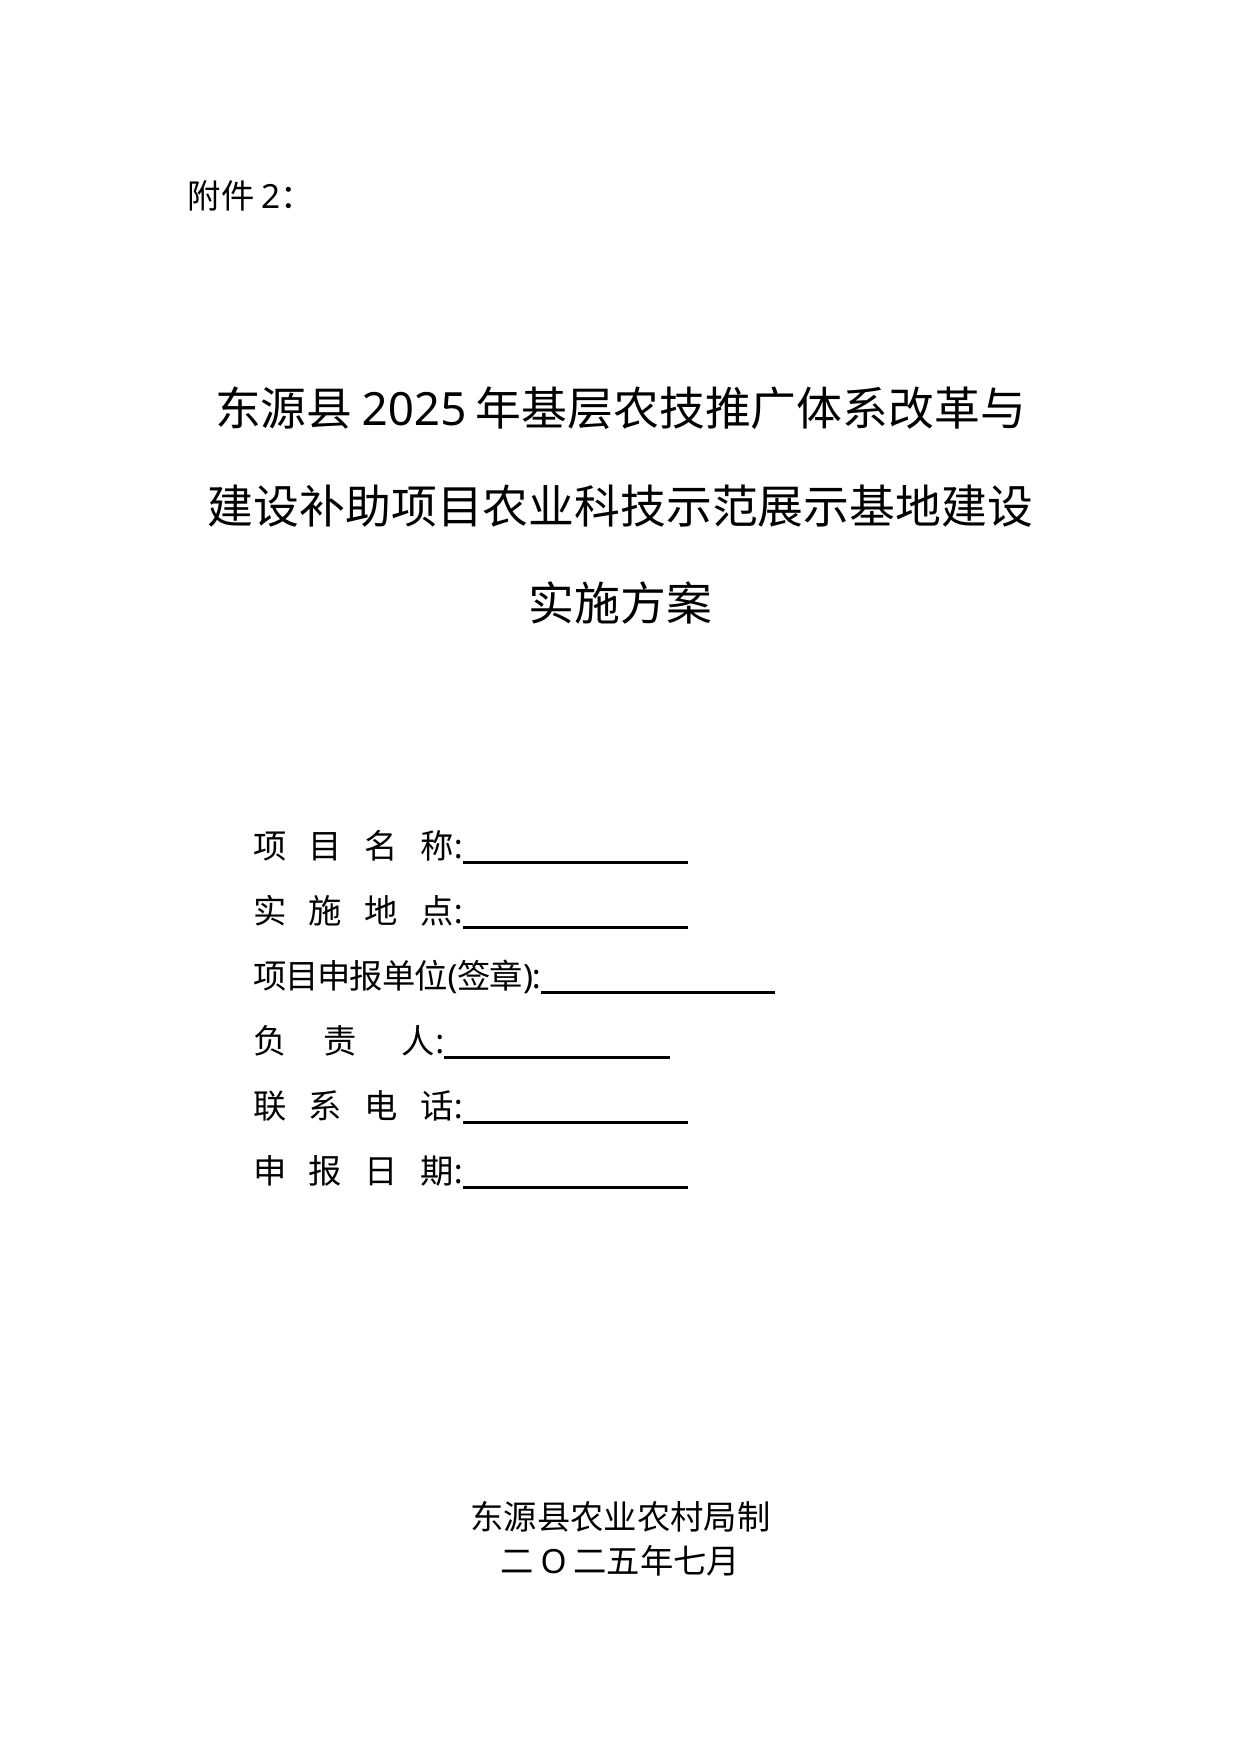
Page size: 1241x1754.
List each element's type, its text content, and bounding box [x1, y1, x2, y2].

text 东源县农业农村局制 [187, 1494, 1053, 1538]
text 建设补助项目农业科技示范展示基地建设实施方案 [187, 454, 1053, 649]
text 项目申报单位(签章): [187, 942, 1053, 1007]
text 申 报 日 期: [187, 1137, 1053, 1202]
text 联 系 电 话: [187, 1072, 1053, 1137]
text 项 目 名 称: [187, 812, 1053, 877]
text 实 施 地 点: [187, 877, 1053, 942]
text 东源县2025年基层农技推广体系改革与 [187, 357, 1053, 454]
text 负 责 人: [187, 1007, 1053, 1072]
text 二Ο二五年七月 [187, 1538, 1053, 1582]
text 附件2： [187, 162, 1053, 227]
